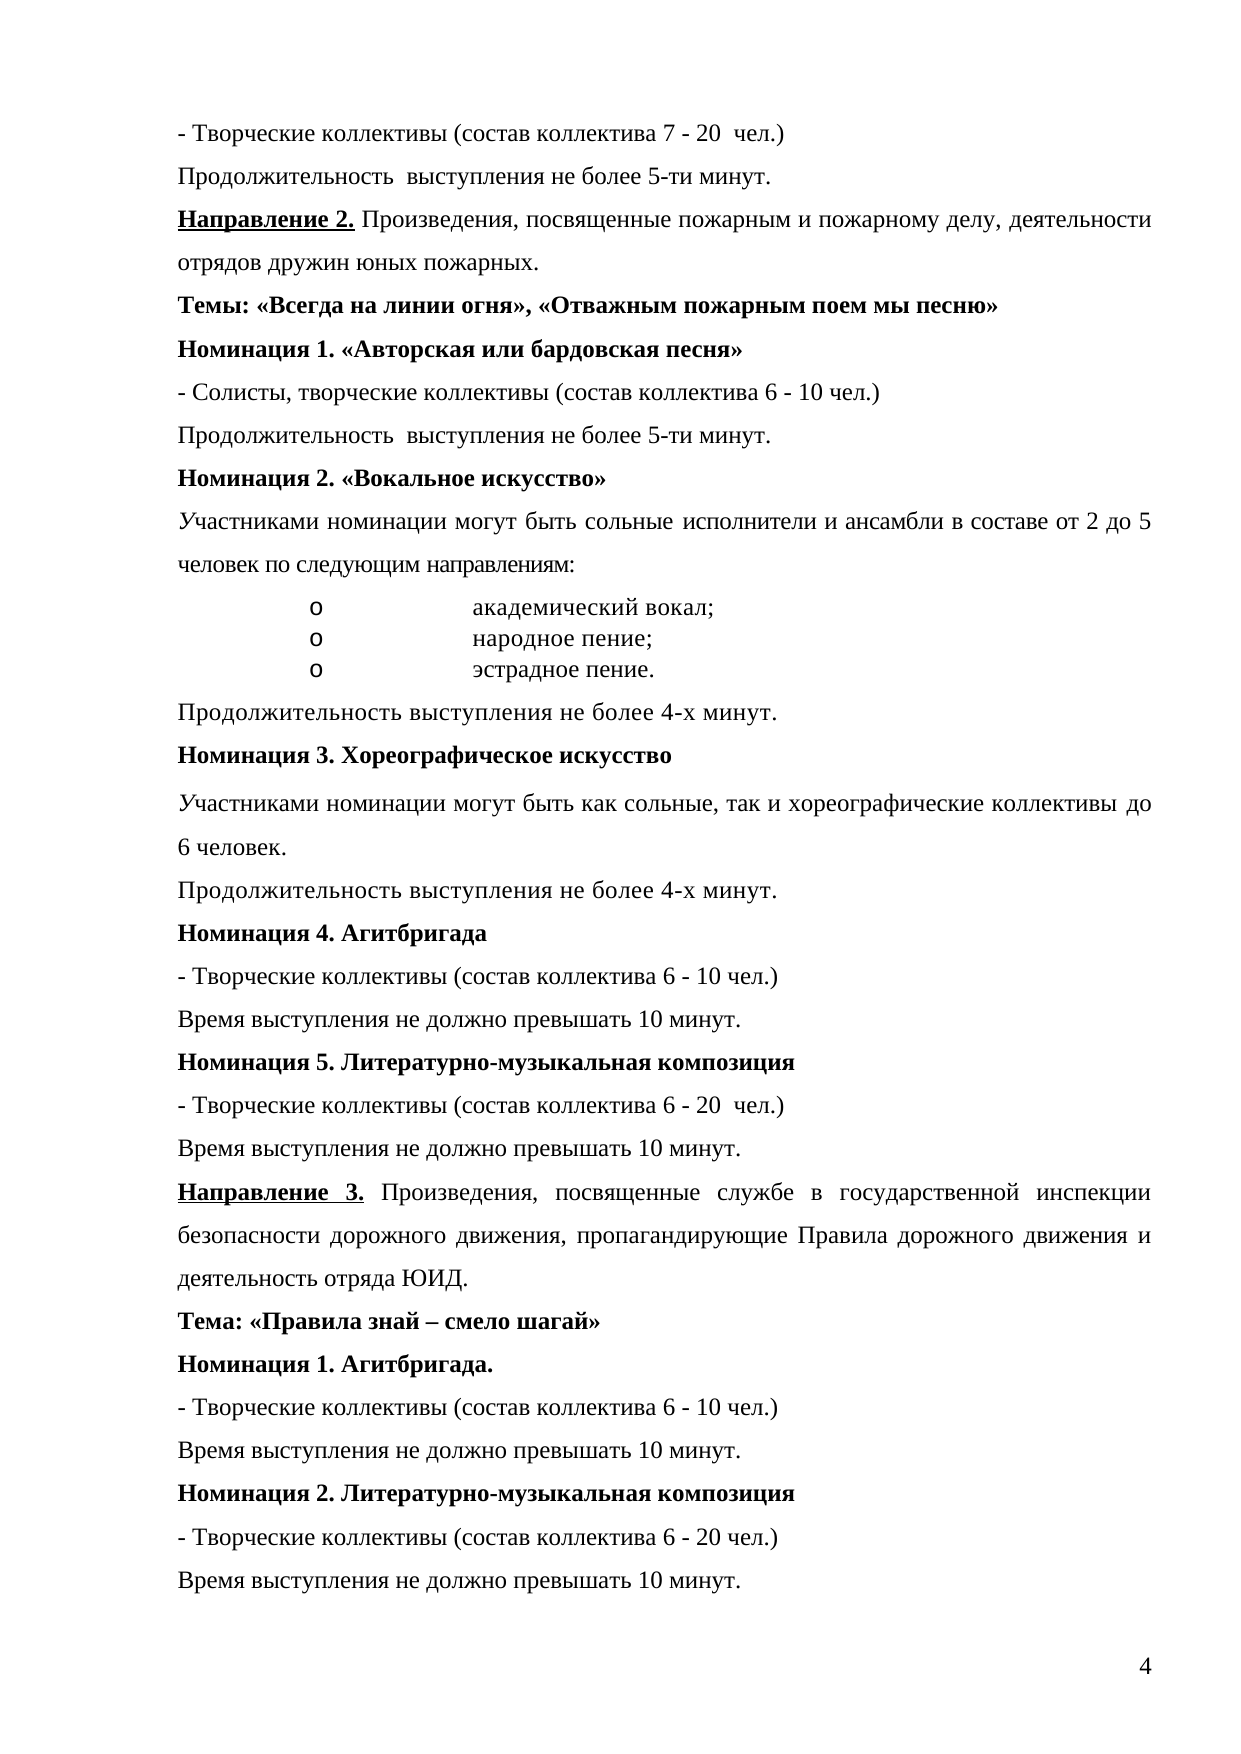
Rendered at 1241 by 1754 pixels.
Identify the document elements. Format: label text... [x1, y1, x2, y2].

text Время выступления не должно превышать 10 минут. [177, 1004, 1152, 1033]
text - Творческие коллективы (состав коллектива 6 - 20 чел.) [177, 1090, 1152, 1119]
text Темы: «Всегда на линии огня», «Отважным пожарным поем мы песню» [177, 291, 1152, 319]
text Время выступления не должно превышать 10 минут. [177, 1133, 1152, 1162]
text Номинация 4. Агитбригада [177, 918, 1152, 947]
list эстрадное пение. [308, 654, 1152, 685]
text Тема: «Правила знай – смело шагай» [177, 1306, 1152, 1335]
text Продолжительность выступления не более 5-ти минут. [177, 161, 1152, 190]
text Продолжительность выступления не более 4-х минут. [177, 875, 1152, 903]
text Номинация 3. Хореографическое искусство [177, 741, 1152, 769]
text - Творческие коллективы (состав коллектива 6 - 20 чел.) [177, 1522, 1152, 1550]
text Номинация 5. Литературно-музыкальная композиция [177, 1047, 1152, 1076]
text Время выступления не должно превышать 10 минут. [177, 1435, 1152, 1464]
text Продолжительность выступления не более 5-ти минут. [177, 420, 1152, 449]
list академический вокал; [308, 592, 1152, 623]
list народное пение; [308, 623, 1152, 654]
text Время выступления не должно превышать 10 минут. [177, 1565, 1152, 1593]
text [177, 118, 1152, 147]
text Направление 2. Произведения, посвященные пожарным и пожарному делу, деятельности отрядов дружин юных пожарных. [177, 204, 1152, 276]
text Номинация 2. «Вокальное искусство» [177, 463, 1152, 492]
text Номинация 1. «Авторская или бардовская песня» [177, 334, 1152, 362]
text Номинация 2. Литературно-музыкальная композиция [177, 1478, 1152, 1507]
text - Творческие коллективы (состав коллектива 6 - 10 чел.) [177, 1392, 1152, 1421]
text Участниками номинации могут быть как сольные, так и хореографические коллективы до 6 человек. [177, 784, 1152, 860]
text Продолжительность выступления не более 4-х минут. [177, 697, 1152, 726]
text Направление 3. Произведения, посвященные службе в государственной инспекции безопасности дорожного движения, пропагандирующие Правила дорожного движения и деятельность отряда ЮИД. [177, 1177, 1152, 1292]
text Номинация 1. Агитбригада. [177, 1349, 1152, 1378]
text - Солисты, творческие коллективы (состав коллектива 6 - 10 чел.) [177, 377, 1152, 406]
text - Творческие коллективы (состав коллектива 6 - 10 чел.) [177, 961, 1152, 990]
text Участниками номинации могут быть сольные исполнители и ансамбли в составе от 2 до 5 человек по следующим направлениям: [177, 506, 1152, 578]
